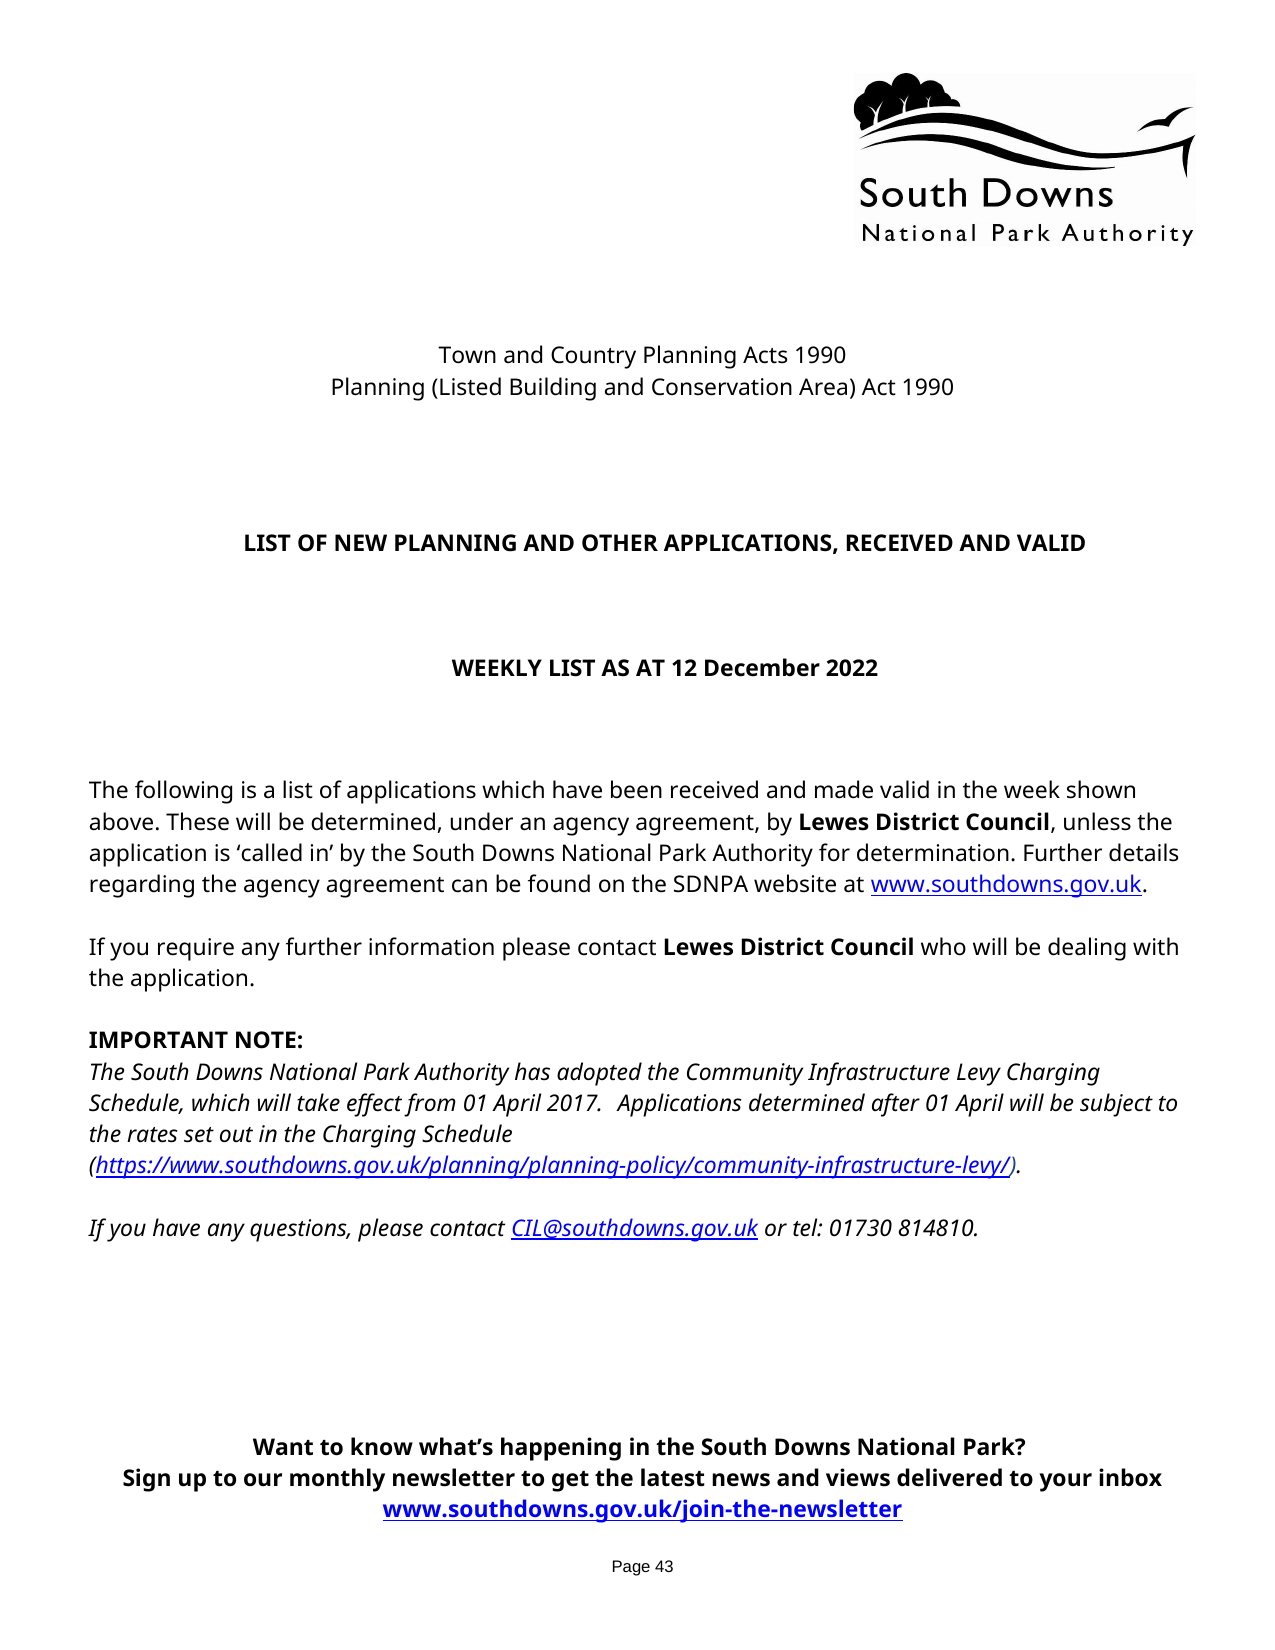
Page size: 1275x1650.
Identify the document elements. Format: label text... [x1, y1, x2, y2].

text LIST OF NEW PLANNING AND OTHER APPLICATIONS, RECEIVED AND VALID [89, 527, 1241, 558]
text If you have any questions, please contact CIL@southdowns.gov.uk or tel: 01730 814810. [89, 1212, 1196, 1243]
text Want to know what’s happening in the South Downs National Park? Sign up to our monthly newsletter to get the latest news and views delivered to your inbox [89, 1431, 1196, 1493]
text IMPORTANT NOTE: [89, 1024, 1196, 1056]
text WEEKLY LIST AS AT 12 December 2022 [89, 652, 1241, 683]
picture [853, 73, 1197, 246]
text www.southdowns.gov.uk/join-the-newsletter [89, 1493, 1196, 1524]
text The South Downs National Park Authority has adopted the Community Infrastructure Levy Charging Schedule, which will take effect from 01 April 2017. Applications determined after 01 April will be subject to the rates set out in the Charging Schedule (https://www.southdowns.gov.uk/planning/planning-policy/community-infrastructure-levy/). [89, 1056, 1196, 1181]
text The following is a list of applications which have been received and made valid in the week shown above. These will be determined, under an agency agreement, by Lewes District Council, unless the application is ‘called in’ by the South Downs National Park Authority for determination. Further details regarding the agency agreement can be found on the SDNPA website at www.southdowns.gov.uk. [89, 774, 1196, 899]
text If you require any further information please contact Lewes District Council who will be dealing with the application. [89, 931, 1196, 993]
text Planning (Listed Building and Conservation Area) Act 1990 [89, 371, 1196, 402]
text Town and Country Planning Acts 1990 [89, 339, 1196, 371]
